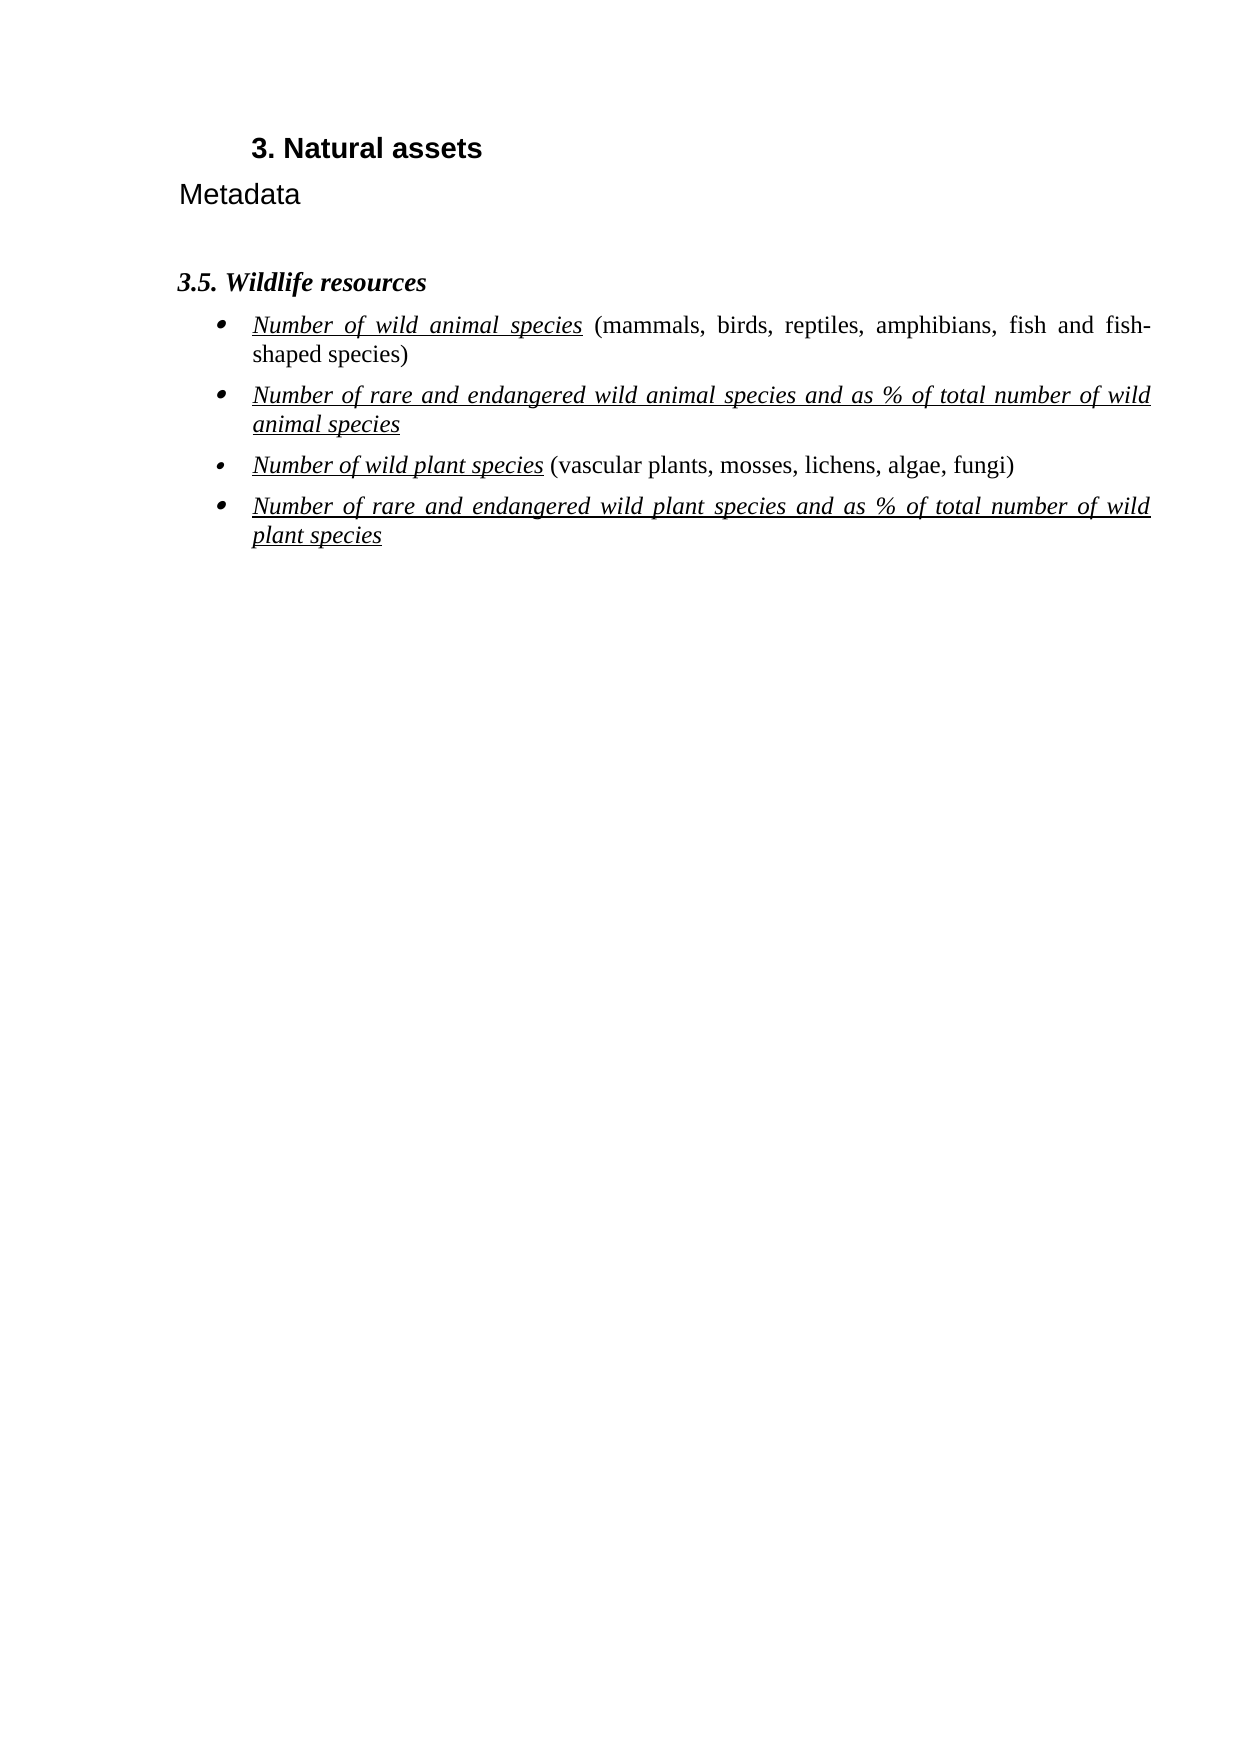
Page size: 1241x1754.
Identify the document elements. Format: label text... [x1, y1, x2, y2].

list 3.5. Wildlife resources [176, 266, 1152, 297]
list Number of rare and endangered wild plant species and as % of total number of wild plant species [215, 491, 1152, 549]
text 3. Natural assets [176, 131, 1152, 164]
text Metadata [176, 177, 1152, 210]
list Number of rare and endangered wild animal species and as % of total number of wild animal species [215, 380, 1152, 437]
list Number of wild plant species (vascular plants, mosses, lichens, algae, fungi) [215, 450, 1152, 479]
list Number of wild animal species (mammals, birds, reptiles, amphibians, fish and fish-shaped species) [215, 310, 1152, 367]
